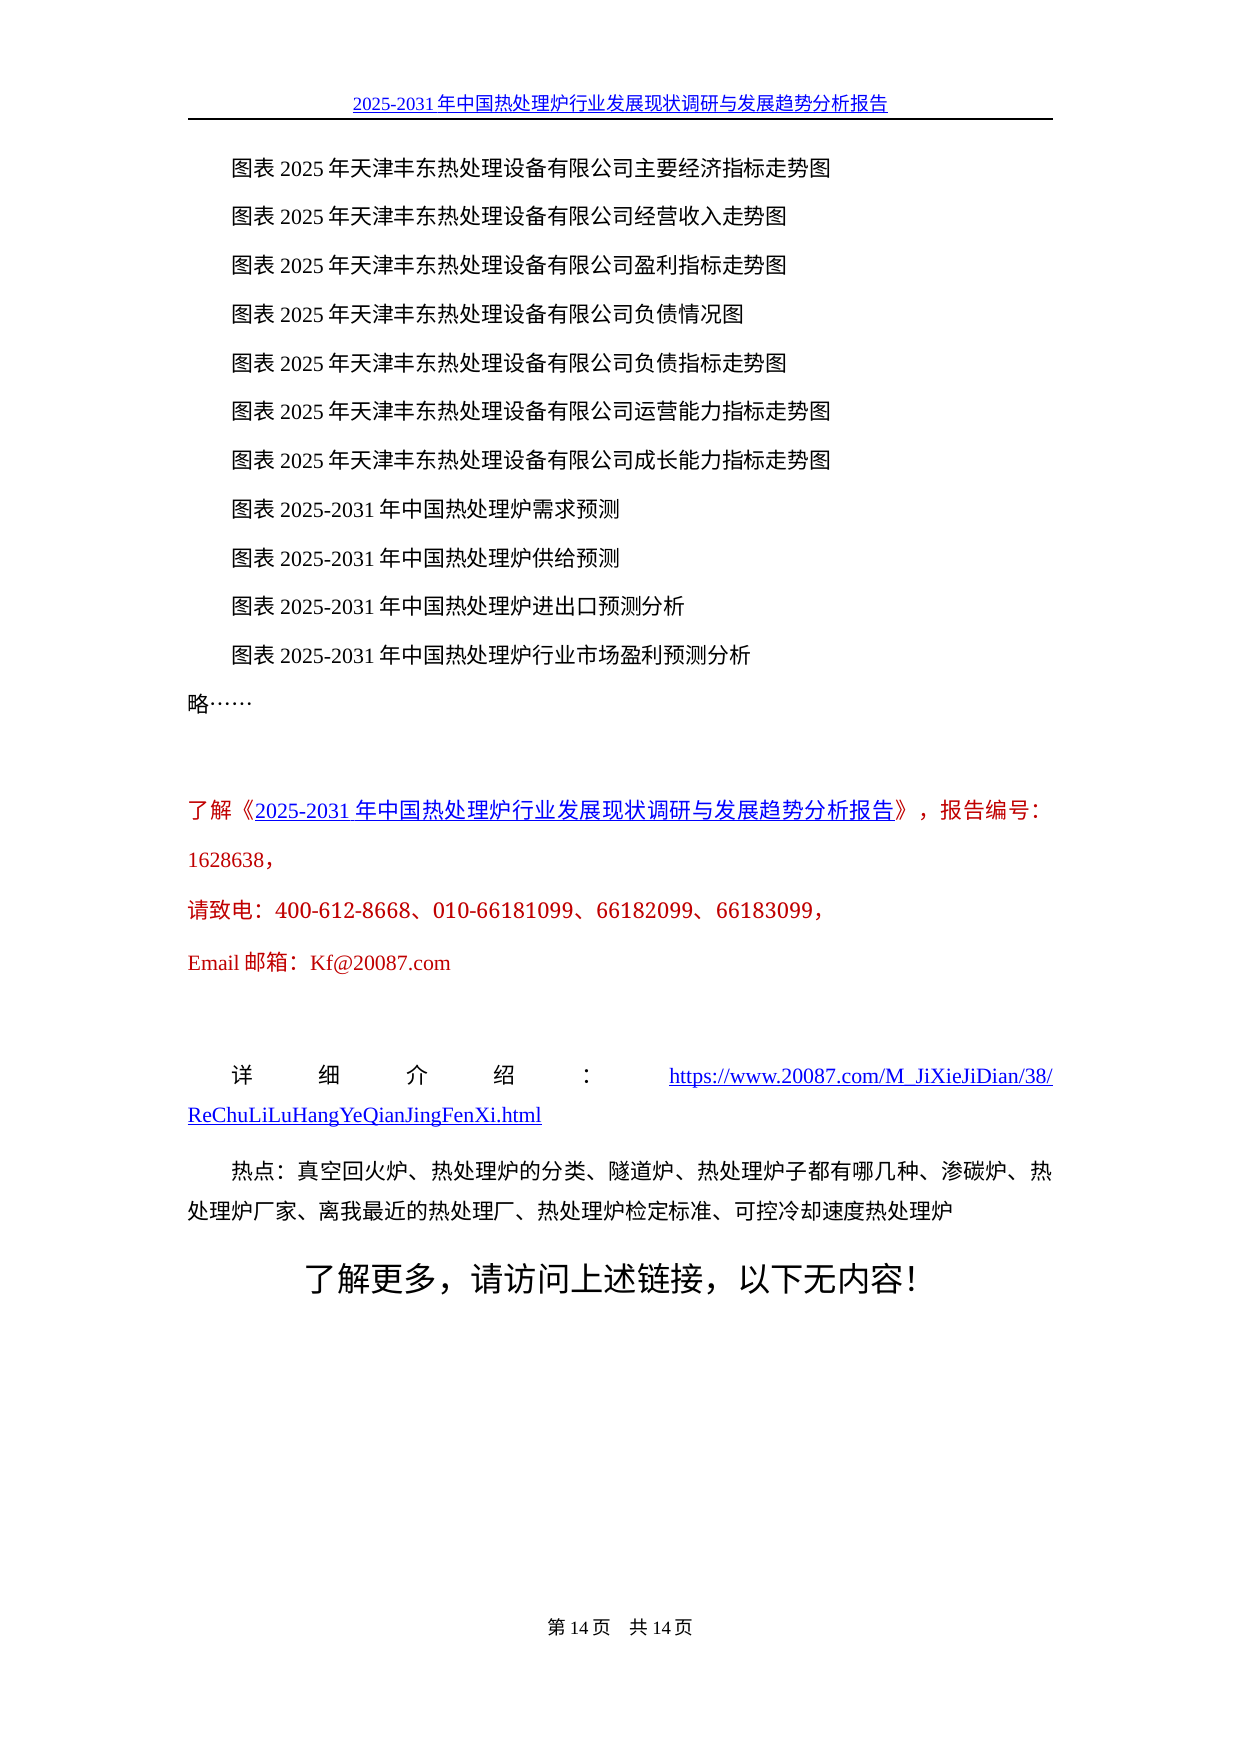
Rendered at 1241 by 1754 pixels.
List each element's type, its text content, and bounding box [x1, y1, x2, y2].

text 请致电：400-612-8668、010-66181099、66182099、66183099， [187, 893, 1053, 926]
text 热点：真空回火炉、热处理炉的分类、隧道炉、热处理炉子都有哪几种、渗碳炉、热处理炉厂家、离我最近的热处理厂、热处理炉检定标准、可控冷却速度热处理炉 [187, 1153, 1053, 1226]
title 了解更多，请访问上述链接，以下无内容！ [187, 1244, 1053, 1309]
text Email邮箱：Kf@20087.com [187, 945, 1053, 977]
text 详细介绍：https://www.20087.com/M_JiXieJiDian/38/ReChuLiLuHangYeQianJingFenXi.html [187, 1058, 1053, 1131]
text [187, 150, 1053, 719]
text 了解《2025-2031年中国热处理炉行业发展现状调研与发展趋势分析报告》，报告编号：1628638， [187, 793, 1053, 874]
